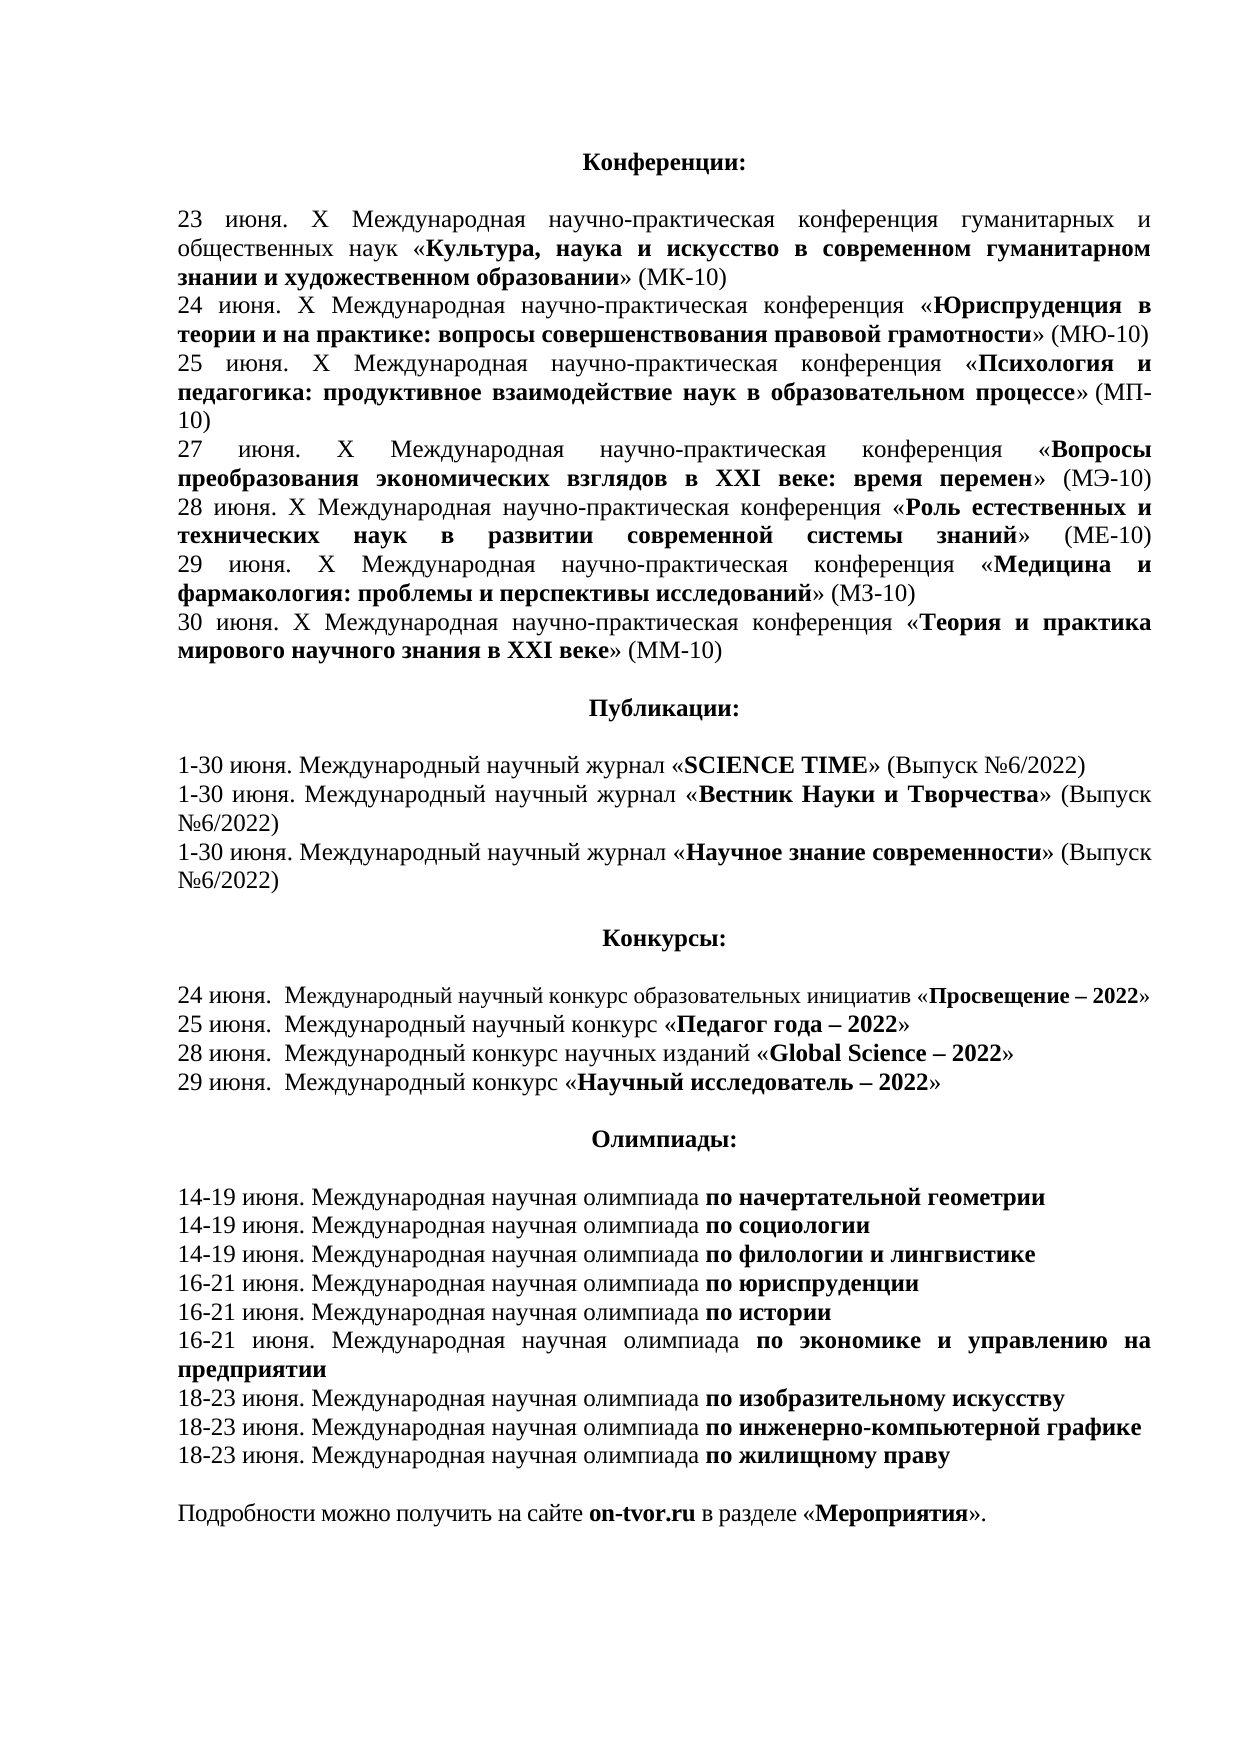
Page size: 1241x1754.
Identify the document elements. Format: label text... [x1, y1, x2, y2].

text Конкурсы: [177, 923, 1152, 952]
text 14-19 июня. Международная научная олимпиада по социологии [177, 1211, 1152, 1239]
text Олимпиады: [177, 1124, 1152, 1153]
text 14-19 июня. Международная научная олимпиада по филологии и лингвистике [177, 1239, 1152, 1268]
text 18-23 июня. Международная научная олимпиада по инженерно-компьютерной графике [177, 1412, 1152, 1441]
text 25 июня. X Международная научно-практическая конференция «Психология и педагогика: продуктивное взаимодействие наук в образовательном процессе» (МП-10) [177, 348, 1152, 434]
text 28 июня. Международный конкурс научных изданий «Global Science – 2022» [177, 1038, 1152, 1067]
text 23 июня. X Международная научно-практическая конференция гуманитарных и общественных наук «Культура, наука и искусство в современном гуманитарном знании и художественном образовании» (МК-10) [177, 204, 1152, 291]
text 29 июня. Международный конкурс «Научный исследователь – 2022» [177, 1067, 1152, 1096]
text 18-23 июня. Международная научная олимпиада по жилищному праву [177, 1441, 1152, 1469]
text 16-21 июня. Международная научная олимпиада по истории [177, 1297, 1152, 1326]
text 16-21 июня. Международная научная олимпиада по экономике и управлению на предприятии [177, 1326, 1152, 1383]
text 24 июня. X Международная научно-практическая конференция «Юриспруденция в теории и на практике: вопросы совершенствования правовой грамотности» (МЮ-10) [177, 291, 1152, 348]
text 16-21 июня. Международная научная олимпиада по юриспруденции [177, 1268, 1152, 1297]
text 1-30 июня. Международный научный журнал «SCIENCE TIME» (Выпуск №6/2022) [177, 751, 1152, 779]
text 25 июня. Международный научный конкурс «Педагог года – 2022» [177, 1009, 1152, 1038]
text Конференции: [177, 147, 1152, 176]
text 30 июня. X Международная научно-практическая конференция «Теория и практика мирового научного знания в XXI веке» (ММ-10) [177, 607, 1152, 664]
text 14-19 июня. Международная научная олимпиада по начертательной геометрии [177, 1182, 1152, 1211]
text Публикации: [177, 693, 1152, 722]
text 27 июня. X Международная научно-практическая конференция «Вопросы преобразования экономических взглядов в XXI веке: время перемен» (МЭ-10) 28 июня. X Международная научно-практическая конференция «Роль естественных и технических наук в развитии современной системы знаний» (МЕ-10) 29 июня. X Международная научно-практическая конференция «Медицина и фармакология: проблемы и перспективы исследований» (МЗ-10) [177, 434, 1152, 607]
text 24 июня. Международный научный конкурс образовательных инициатив «Просвещение – 2022» [177, 981, 1152, 1009]
text 1-30 июня. Международный научный журнал «Вестник Науки и Творчества» (Выпуск №6/2022) [177, 779, 1152, 837]
text 18-23 июня. Международная научная олимпиада по изобразительному искусству [177, 1383, 1152, 1412]
text Подробности можно получить на сайте on-tvor.ru в разделе «Мероприятия». [177, 1498, 1152, 1527]
text 1-30 июня. Международный научный журнал «Научное знание современности» (Выпуск №6/2022) [177, 837, 1152, 894]
